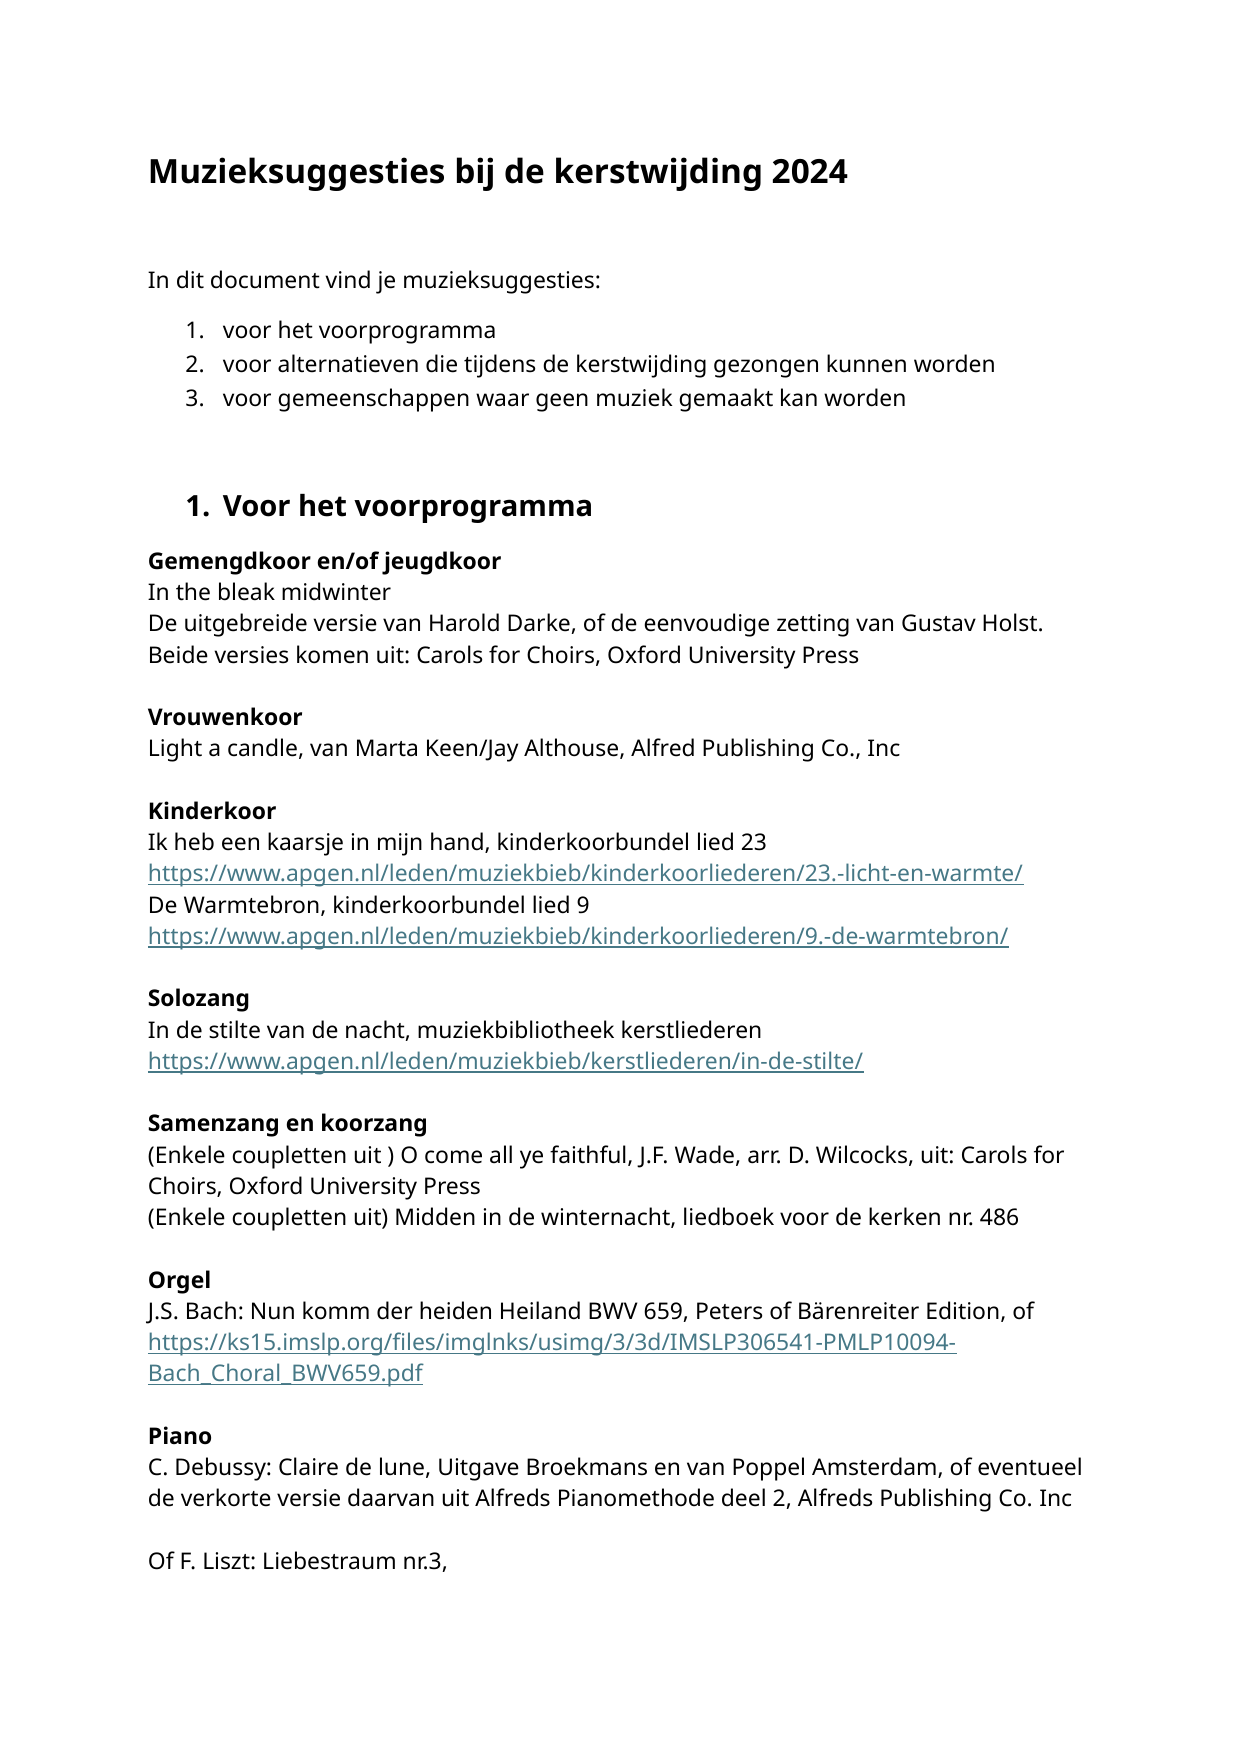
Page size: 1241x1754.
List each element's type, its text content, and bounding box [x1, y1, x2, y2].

text Kinderkoor [148, 795, 1093, 826]
text C. Debussy: Claire de lune, Uitgave Broekmans en van Poppel Amsterdam, of eventueel de verkorte versie daarvan uit Alfreds Pianomethode deel 2, Alfreds Publishing Co. Inc [148, 1451, 1093, 1514]
text Vrouwenkoor [148, 701, 1093, 732]
text De uitgebreide versie van Harold Darke, of de eenvoudige zetting van Gustav Holst. Beide versies komen uit: Carols for Choirs, Oxford University Press [148, 607, 1093, 670]
text Light a candle, van Marta Keen/Jay Althouse, Alfred Publishing Co., Inc [148, 732, 1093, 764]
text De Warmtebron, kinderkoorbundel lied 9 https://www.apgen.nl/leden/muziekbieb/kinderkoorliederen/9.-de-warmtebron/ [148, 889, 1093, 951]
text In dit document vind je muzieksuggesties: [148, 264, 1093, 295]
text (Enkele coupletten uit) Midden in de winternacht, liedboek voor de kerken nr. 486 [148, 1201, 1093, 1232]
text Ik heb een kaarsje in mijn hand, kinderkoorbundel lied 23 https://www.apgen.nl/leden/muziekbieb/kinderkoorliederen/23.-licht-en-warmte/ [148, 826, 1093, 889]
text In the bleak midwinter [148, 576, 1093, 607]
text Samenzang en koorzang [148, 1107, 1093, 1139]
text (Enkele coupletten uit ) O come all ye faithful, J.F. Wade, arr. D. Wilcocks, uit: Carols for Choirs, Oxford University Press [148, 1139, 1093, 1201]
text Solozang [148, 982, 1093, 1014]
list voor het voorprogramma [185, 314, 1093, 345]
list voor alternatieven die tijdens de kerstwijding gezongen kunnen worden [185, 348, 1093, 379]
list voor gemeenschappen waar geen muziek gemaakt kan worden [185, 382, 1093, 413]
text Piano [148, 1420, 1093, 1451]
text In de stilte van de nacht, muziekbibliotheek kerstliederen https://www.apgen.nl/leden/muziekbieb/kerstliederen/in-de-stilte/ [148, 1014, 1093, 1076]
text J.S. Bach: Nun komm der heiden Heiland BWV 659, Peters of Bärenreiter Edition, of https://ks15.imslp.org/files/imglnks/usimg/3/3d/IMSLP306541-PMLP10094-Bach_Choral_BWV659.pdf [148, 1295, 1093, 1389]
text Muzieksuggesties bij de kerstwijding 2024 [148, 148, 1093, 193]
list Voor het voorprogramma [185, 485, 1093, 525]
text Orgel [148, 1264, 1093, 1295]
text Of F. Liszt: Liebestraum nr.3, [148, 1545, 1093, 1576]
text Gemengdkoor en/of jeugdkoor [148, 545, 1093, 576]
